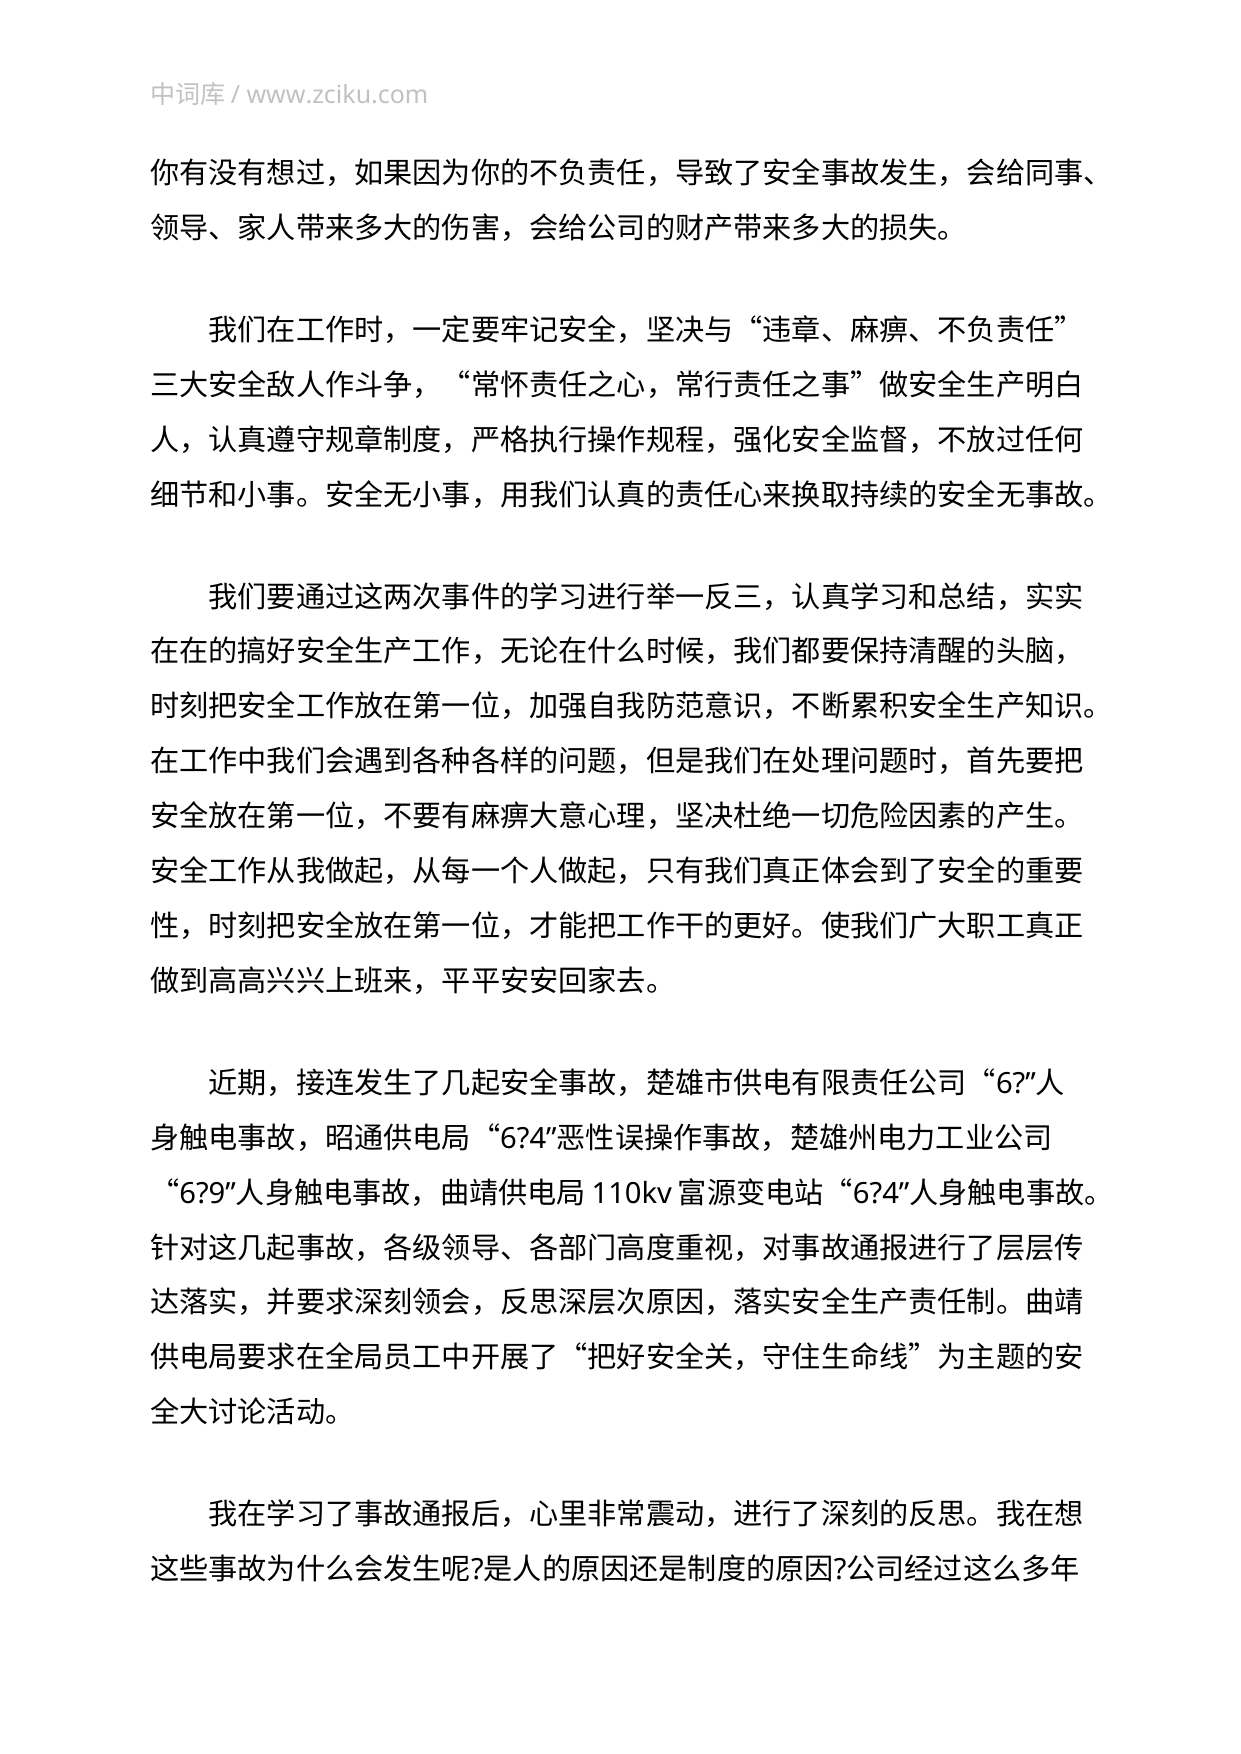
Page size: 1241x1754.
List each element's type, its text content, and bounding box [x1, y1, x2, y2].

text 我们要通过这两次事件的学习进行举一反三，认真学习和总结，实实在在的搞好安全生产工作，无论在什么时候，我们都要保持清醒的头脑，时刻把安全工作放在第一位，加强自我防范意识，不断累积安全生产知识。在工作中我们会遇到各种各样的问题，但是我们在处理问题时，首先要把安全放在第一位，不要有麻痹大意心理，坚决杜绝一切危险因素的产生。安全工作从我做起，从每一个人做起，只有我们真正体会到了安全的重要性，时刻把安全放在第一位，才能把工作干的更好。使我们广大职工真正做到高高兴兴上班来，平平安安回家去。 [150, 573, 1090, 1000]
text 近期，接连发生了几起安全事故，楚雄市供电有限责任公司“6?”人身触电事故，昭通供电局“6?4”恶性误操作事故，楚雄州电力工业公司“6?9”人身触电事故，曲靖供电局110kv富源变电站“6?4”人身触电事故。针对这几起事故，各级领导、各部门高度重视，对事故通报进行了层层传达落实，并要求深刻领会，反思深层次原因，落实安全生产责任制。曲靖供电局要求在全局员工中开展了“把好安全关，守住生命线”为主题的安全大讨论活动。 [150, 1059, 1090, 1431]
text 我们在工作时，一定要牢记安全，坚决与“违章、麻痹、不负责任”三大安全敌人作斗争，“常怀责任之心，常行责任之事”做安全生产明白人，认真遵守规章制度，严格执行操作规程，强化安全监督，不放过任何细节和小事。安全无小事，用我们认真的责任心来换取持续的安全无事故。 [150, 307, 1090, 514]
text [150, 1491, 1090, 1588]
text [150, 150, 1090, 247]
